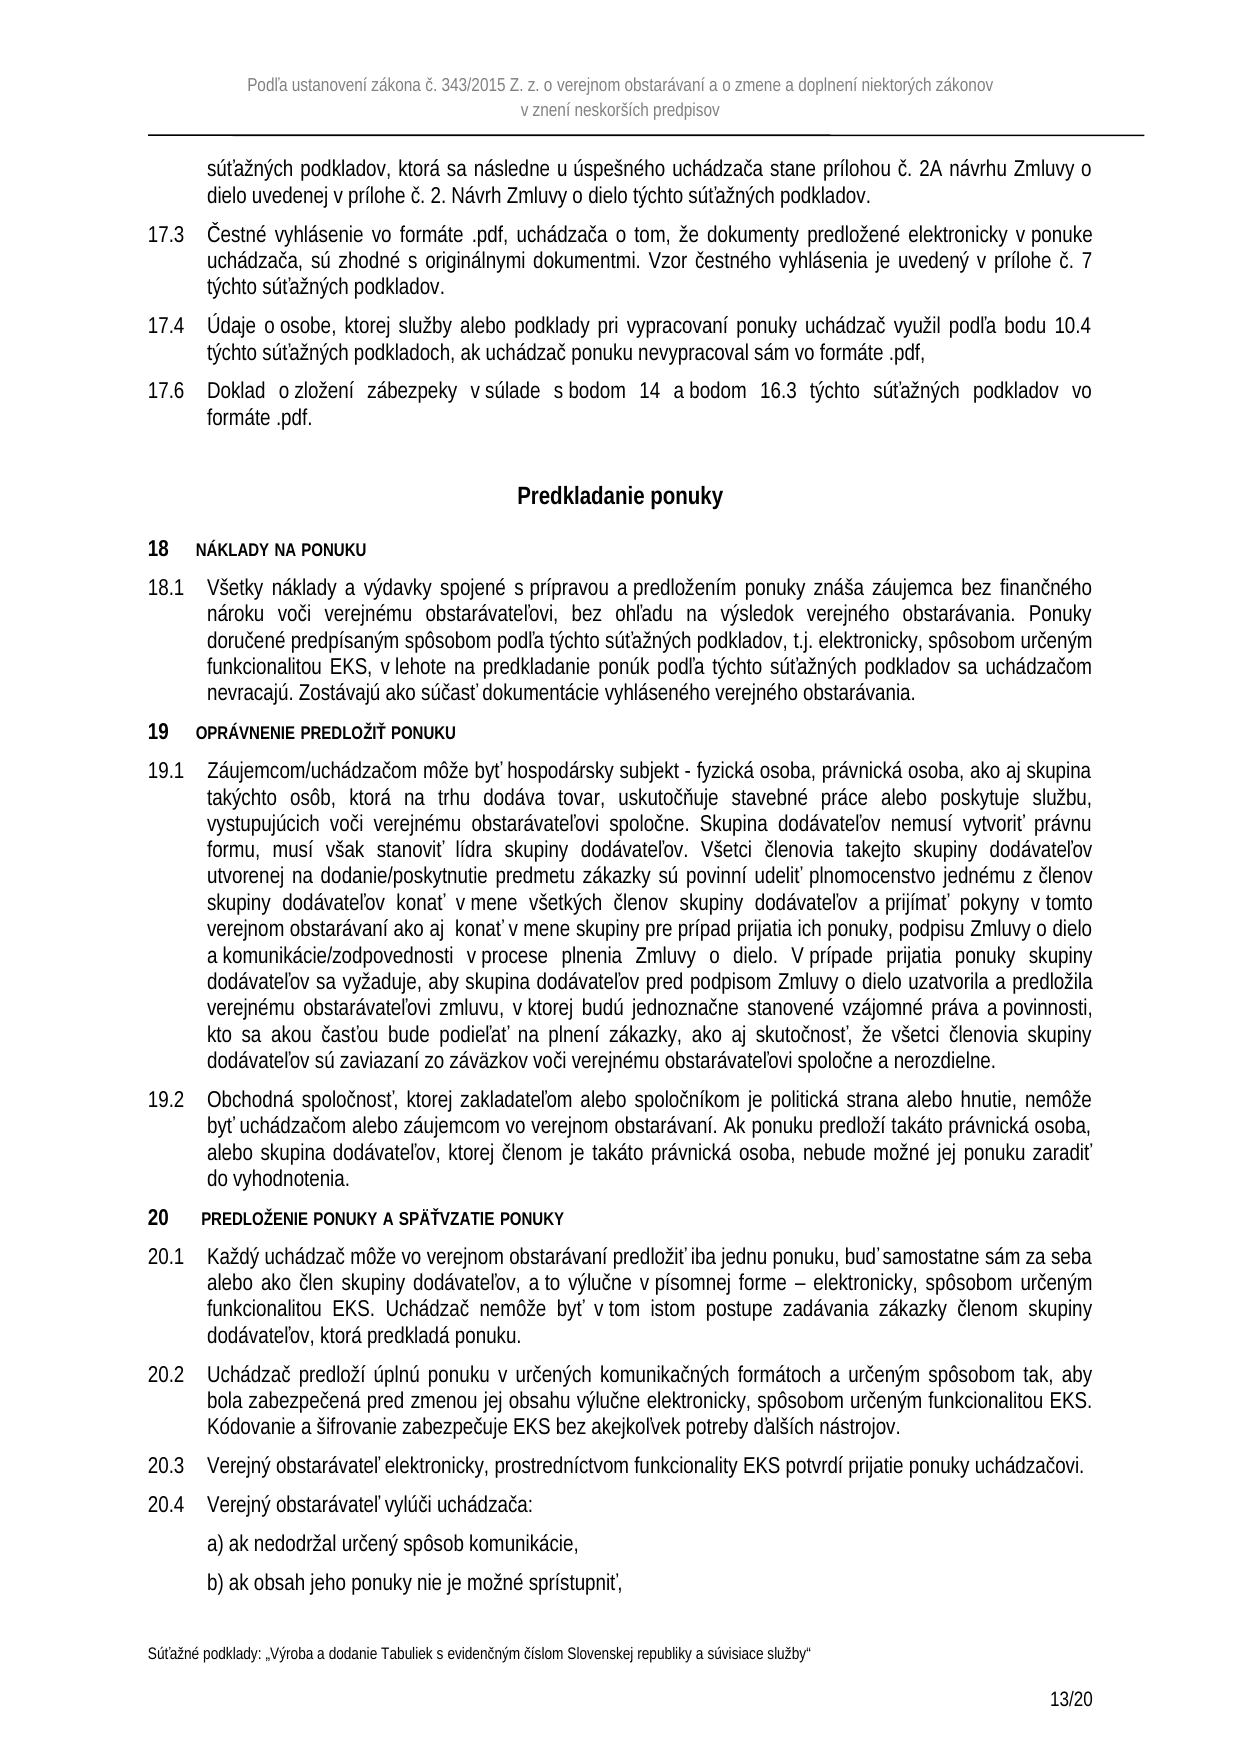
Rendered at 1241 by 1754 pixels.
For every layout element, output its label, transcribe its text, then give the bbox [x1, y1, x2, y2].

list predloženie ponuky a SPÄŤVZATIE ponuky [148, 1204, 1092, 1230]
list Uchádzač predloží úplnú ponuku v určených komunikačných formátoch a určeným spôsobom tak, aby bola zabezpečená pred zmenou jej obsahu výlučne elektronicky, spôsobom určeným funkcionalitou EKS. Kódovanie a šifrovanie zabezpečuje EKS bez akejkoľvek potreby ďalších nástrojov. [148, 1361, 1092, 1439]
text b) ak obsah jeho ponuky nie je možné sprístupniť, [207, 1569, 1092, 1595]
list Čestné vyhlásenie vo formáte .pdf, uchádzača o tom, že dokumenty predložené elektronicky v ponuke uchádzača, sú zhodné s originálnymi dokumentmi. Vzor čestného vyhlásenia je uvedený v prílohe č. 7 týchto súťažných podkladov. [148, 221, 1092, 299]
list Všetky náklady a výdavky spojené s prípravou a predložením ponuky znáša záujemca bez finančného nároku voči verejnému obstarávateľovi, bez ohľadu na výsledok verejného obstarávania. Ponuky doručené predpísaným spôsobom podľa týchto súťažných podkladov, t.j. elektronicky, spôsobom určeným funkcionalitou EKS, v lehote na predkladanie ponúk podľa týchto súťažných podkladov sa uchádzačom nevracajú. Zostávajú ako súčasť dokumentácie vyhláseného verejného obstarávania. [148, 574, 1092, 706]
list oprávnenie predložiť ponuku [148, 718, 1092, 744]
list náklady na ponuku [148, 535, 1092, 561]
text 19.1 Záujemcom/uchádzačom môže byť hospodársky subjekt - fyzická osoba, právnická osoba, ako aj skupina takýchto osôb, ktorá na trhu dodáva tovar, uskutočňuje stavebné práce alebo poskytuje službu, vystupujúcich voči verejnému obstarávateľovi spoločne. Skupina dodávateľov nemusí vytvoriť právnu formu, musí však stanoviť lídra skupiny dodávateľov. Všetci členovia takejto skupiny dodávateľov utvorenej na dodanie/poskytnutie predmetu zákazky sú povinní udeliť plnomocenstvo jednému z členov skupiny dodávateľov konať v mene všetkých členov skupiny dodávateľov a prijímať pokyny v tomto verejnom obstarávaní ako aj konať v mene skupiny pre prípad prijatia ich ponuky, podpisu Zmluvy o dielo a komunikácie/zodpovednosti v procese plnenia Zmluvy o dielo. V prípade prijatia ponuky skupiny dodávateľov sa vyžaduje, aby skupina dodávateľov pred podpisom Zmluvy o dielo uzatvorila a predložila verejnému obstarávateľovi zmluvu, v ktorej budú jednoznačne stanovené vzájomné práva a povinnosti, kto sa akou časťou bude podieľať na plnení zákazky, ako aj skutočnosť, že všetci členovia skupiny dodávateľov sú zaviazaní zo záväzkov voči verejnému obstarávateľovi spoločne a nerozdielne. [148, 757, 1092, 1073]
list Verejný obstarávateľ vylúči uchádzača: [148, 1491, 1092, 1517]
list Verejný obstarávateľ elektronicky, prostredníctvom funkcionality EKS potvrdí prijatie ponuky uchádzačovi. [148, 1452, 1092, 1478]
text a) ak nedodržal určený spôsob komunikácie, [207, 1530, 1092, 1556]
list Každý uchádzač môže vo verejnom obstarávaní predložiť iba jednu ponuku, buď samostatne sám za seba alebo ako člen skupiny dodávateľov, a to výlučne v písomnej forme – elektronicky, spôsobom určeným funkcionalitou EKS. Uchádzač nemôže byť v tom istom postupe zadávania zákazky členom skupiny dodávateľov, ktorá predkladá ponuku. [148, 1243, 1092, 1348]
list Údaje o osobe, ktorej služby alebo podklady pri vypracovaní ponuky uchádzač využil podľa bodu 10.4 týchto súťažných podkladoch, ak uchádzač ponuku nevypracoval sám vo formáte .pdf, [148, 312, 1092, 365]
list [207, 155, 1092, 208]
text 19.2 Obchodná spoločnosť, ktorej zakladateľom alebo spoločníkom je politická strana alebo hnutie, nemôže byť uchádzačom alebo záujemcom vo verejnom obstarávaní. Ak ponuku predloží takáto právnická osoba, alebo skupina dodávateľov, ktorej členom je takáto právnická osoba, nebude možné jej ponuku zaradiť do vyhodnotenia. [148, 1086, 1092, 1191]
text 17.6 Doklad o zložení zábezpeky v súlade s bodom 14 a bodom 16.3 týchto súťažných podkladov vo formáte .pdf. [148, 377, 1092, 430]
text Predkladanie ponuky [148, 481, 1092, 510]
